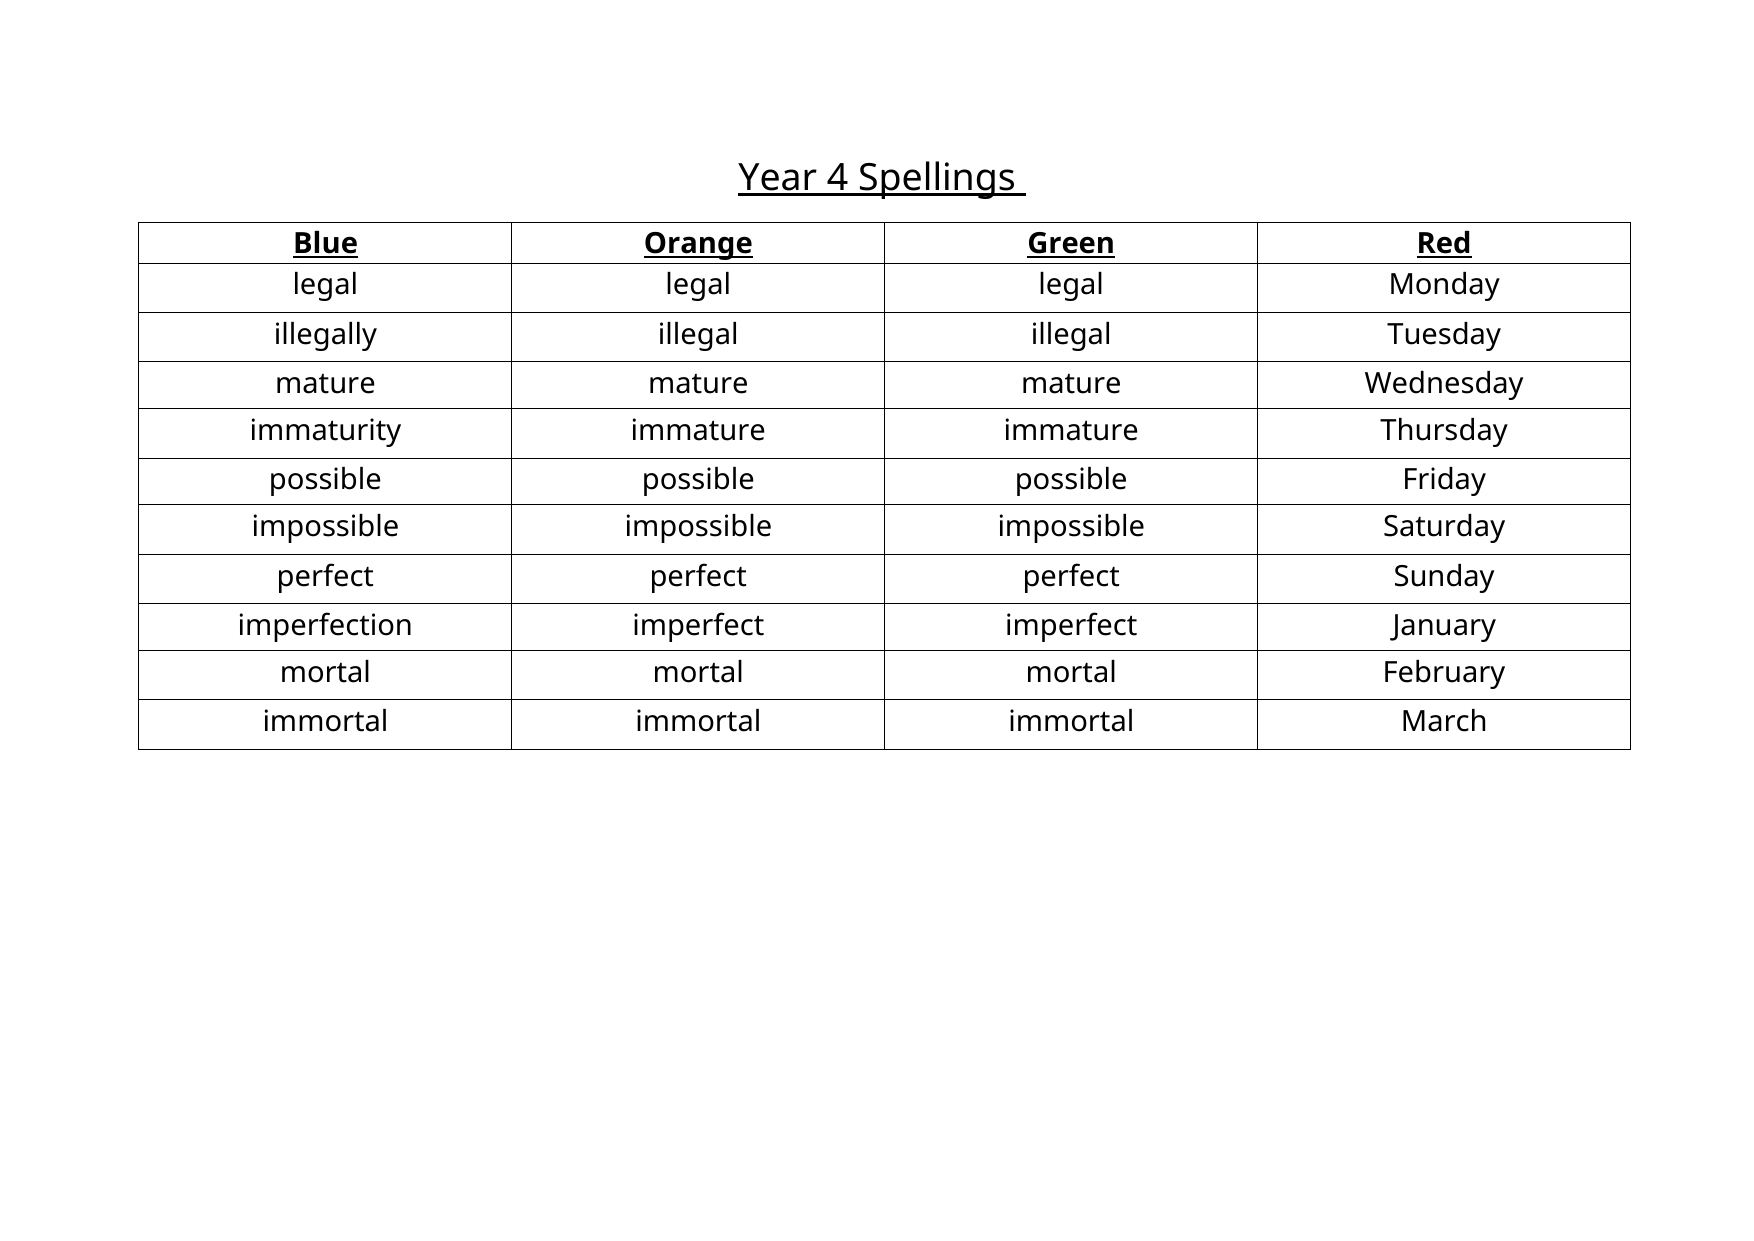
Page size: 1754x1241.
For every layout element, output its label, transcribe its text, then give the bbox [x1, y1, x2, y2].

table_cell mature [139, 362, 511, 408]
table_cell immortal [139, 700, 511, 749]
table_cell March [1258, 700, 1630, 749]
table_cell Saturday [1258, 505, 1630, 554]
table_cell immature [512, 409, 884, 457]
table_cell mortal [512, 651, 884, 699]
table_cell imperfect [512, 604, 884, 650]
table_cell illegally [139, 313, 511, 361]
table_cell Wednesday [1258, 362, 1630, 408]
table_cell impossible [885, 505, 1257, 554]
table_cell impossible [139, 505, 511, 554]
table_cell mature [885, 362, 1257, 408]
table_cell perfect [139, 555, 511, 603]
table_cell illegal [512, 313, 884, 361]
table_header Green [885, 223, 1257, 262]
table_cell imperfect [885, 604, 1257, 650]
table_cell immature [885, 409, 1257, 457]
text Year 4 Spellings [150, 150, 1604, 201]
table_cell Thursday [1258, 409, 1630, 457]
table_cell possible [512, 459, 884, 504]
table_cell immortal [885, 700, 1257, 749]
table_header Red [1258, 223, 1630, 262]
table_cell perfect [885, 555, 1257, 603]
table_cell possible [139, 459, 511, 504]
table_cell mature [512, 362, 884, 408]
table_cell possible [885, 459, 1257, 504]
table_cell February [1258, 651, 1630, 699]
table_cell Sunday [1258, 555, 1630, 603]
table_cell Tuesday [1258, 313, 1630, 361]
table_cell January [1258, 604, 1630, 650]
table_cell illegal [885, 313, 1257, 361]
table_cell mortal [139, 651, 511, 699]
table_cell legal [139, 264, 511, 312]
table_cell Monday [1258, 264, 1630, 312]
table_cell perfect [512, 555, 884, 603]
table_header Orange [512, 223, 884, 262]
table_cell Friday [1258, 459, 1630, 504]
table_cell mortal [885, 651, 1257, 699]
table_cell immortal [512, 700, 884, 749]
table_cell immaturity [139, 409, 511, 457]
table_header Blue [139, 223, 511, 262]
table_cell legal [885, 264, 1257, 312]
table_cell imperfection [139, 604, 511, 650]
table_cell impossible [512, 505, 884, 554]
table_cell legal [512, 264, 884, 312]
